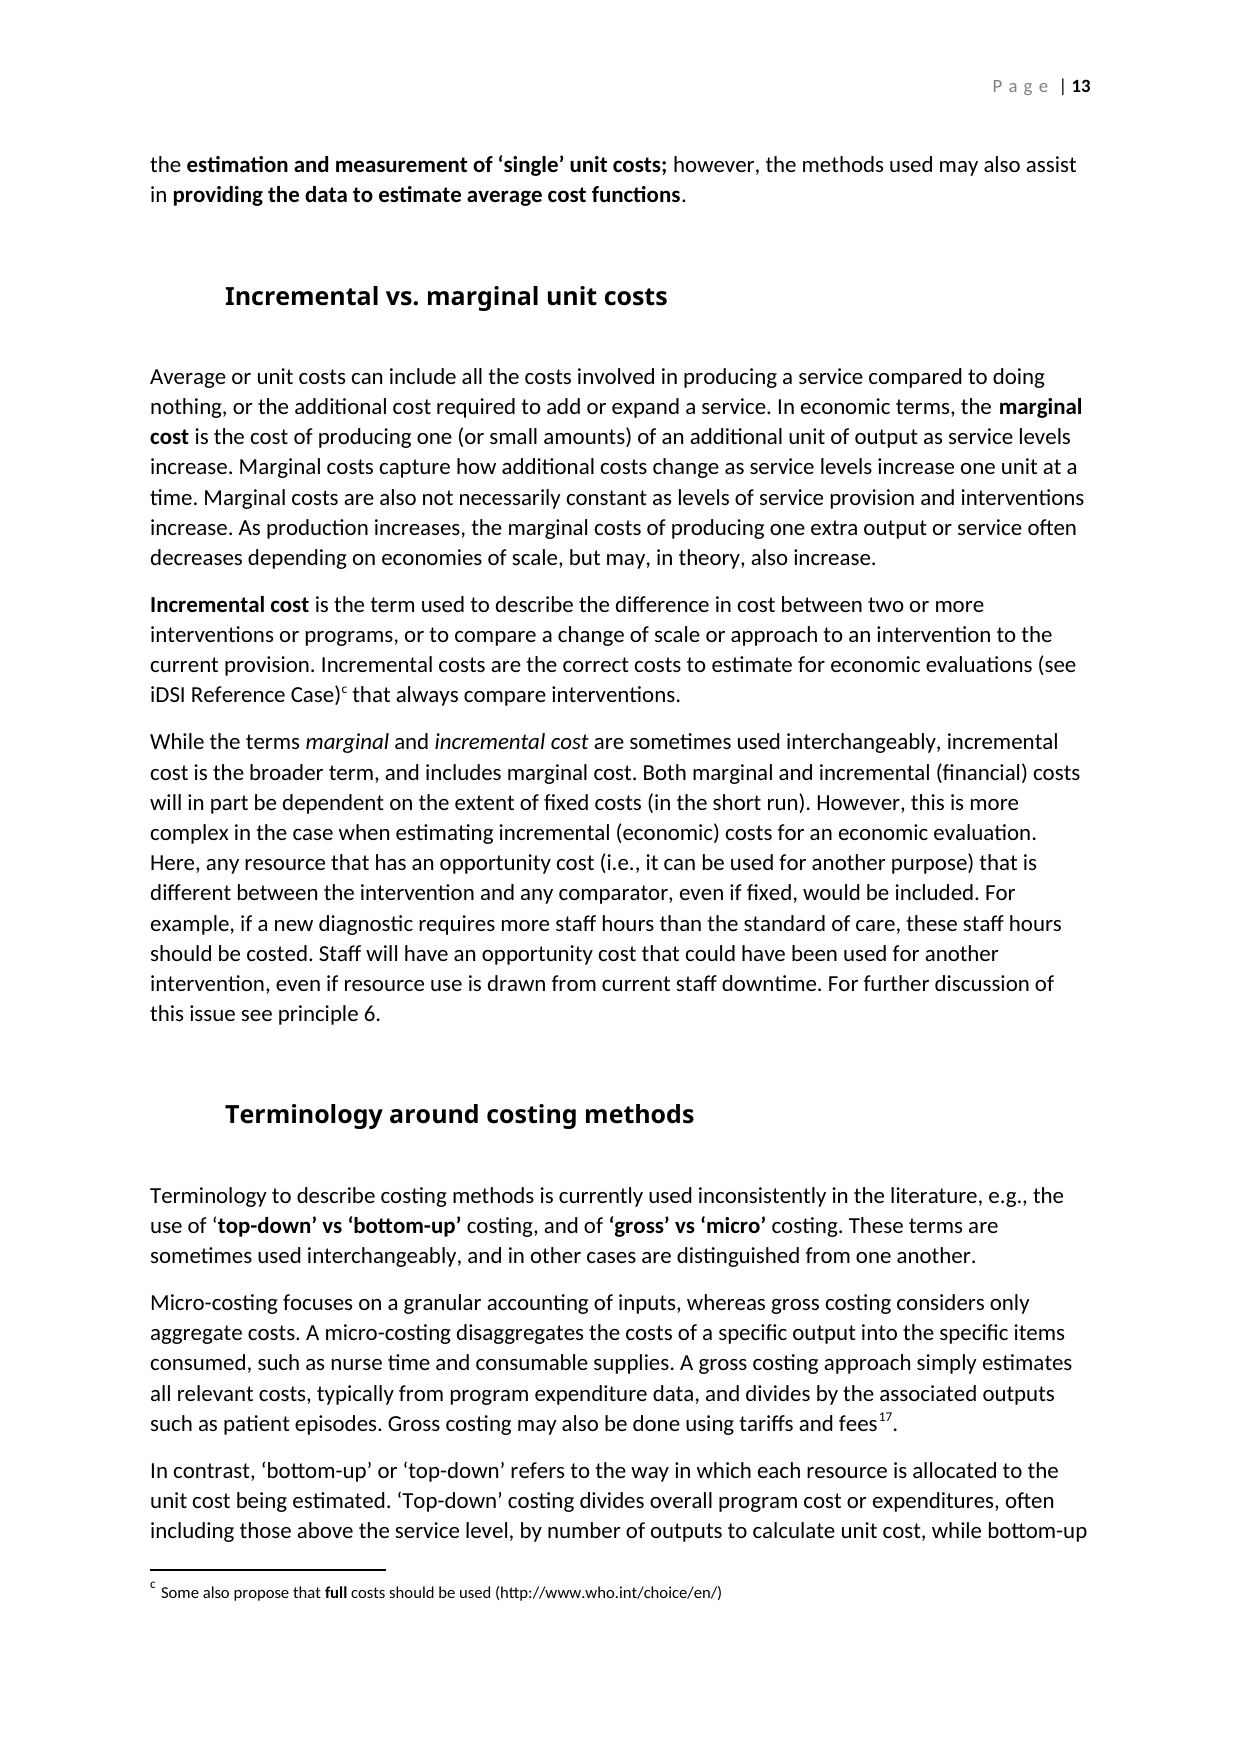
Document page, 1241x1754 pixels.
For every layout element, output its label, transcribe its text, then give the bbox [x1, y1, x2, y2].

text Micro-costing focuses on a granular accounting of inputs, whereas gross costing considers only aggregate costs. A micro-costing disaggregates the costs of a specific output into the specific items consumed, such as nurse time and consumable supplies. A gross costing approach simply estimates all relevant costs, typically from program expenditure data, and divides by the associated outputs such as patient episodes. Gross costing may also be done using tariffs and fees17. [150, 1288, 1090, 1437]
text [150, 1456, 1090, 1544]
text Terminology to describe costing methods is currently used inconsistently in the literature, e.g., the use of ‘top-down’ vs ‘bottom-up’ costing, and of ‘gross’ vs ‘micro’ costing. These terms are sometimes used interchangeably, and in other cases are distinguished from one another. [150, 1181, 1090, 1269]
subtitle Terminology around costing methods [150, 1097, 1090, 1131]
text While the terms marginal and incremental cost are sometimes used interchangeably, incremental cost is the broader term, and includes marginal cost. Both marginal and incremental (financial) costs will in part be dependent on the extent of fixed costs (in the short run). However, this is more complex in the case when estimating incremental (economic) costs for an economic evaluation. Here, any resource that has an opportunity cost (i.e., it can be used for another purpose) that is different between the intervention and any comparator, even if fixed, would be included. For example, if a new diagnostic requires more staff hours than the standard of care, these staff hours should be costed. Staff will have an opportunity cost that could have been used for another intervention, even if resource use is drawn from current staff downtime. For further discussion of this issue see principle 6. [150, 727, 1090, 1027]
text Incremental cost is the term used to describe the difference in cost between two or more interventions or programs, or to compare a change of scale or approach to an intervention to the current provision. Incremental costs are the correct costs to estimate for economic evaluations (see iDSI Reference Case) that always compare interventions. [150, 590, 1090, 708]
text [150, 150, 1090, 208]
subtitle Incremental vs. marginal unit costs [150, 278, 1090, 312]
text Average or unit costs can include all the costs involved in producing a service compared to doing nothing, or the additional cost required to add or expand a service. In economic terms, the marginal cost is the cost of producing one (or small amounts) of an additional unit of output as service levels increase. Marginal costs capture how additional costs change as service levels increase one unit at a time. Marginal costs are also not necessarily constant as levels of service provision and interventions increase. As production increases, the marginal costs of producing one extra output or service often decreases depending on economies of scale, but may, in theory, also increase. [150, 362, 1090, 571]
